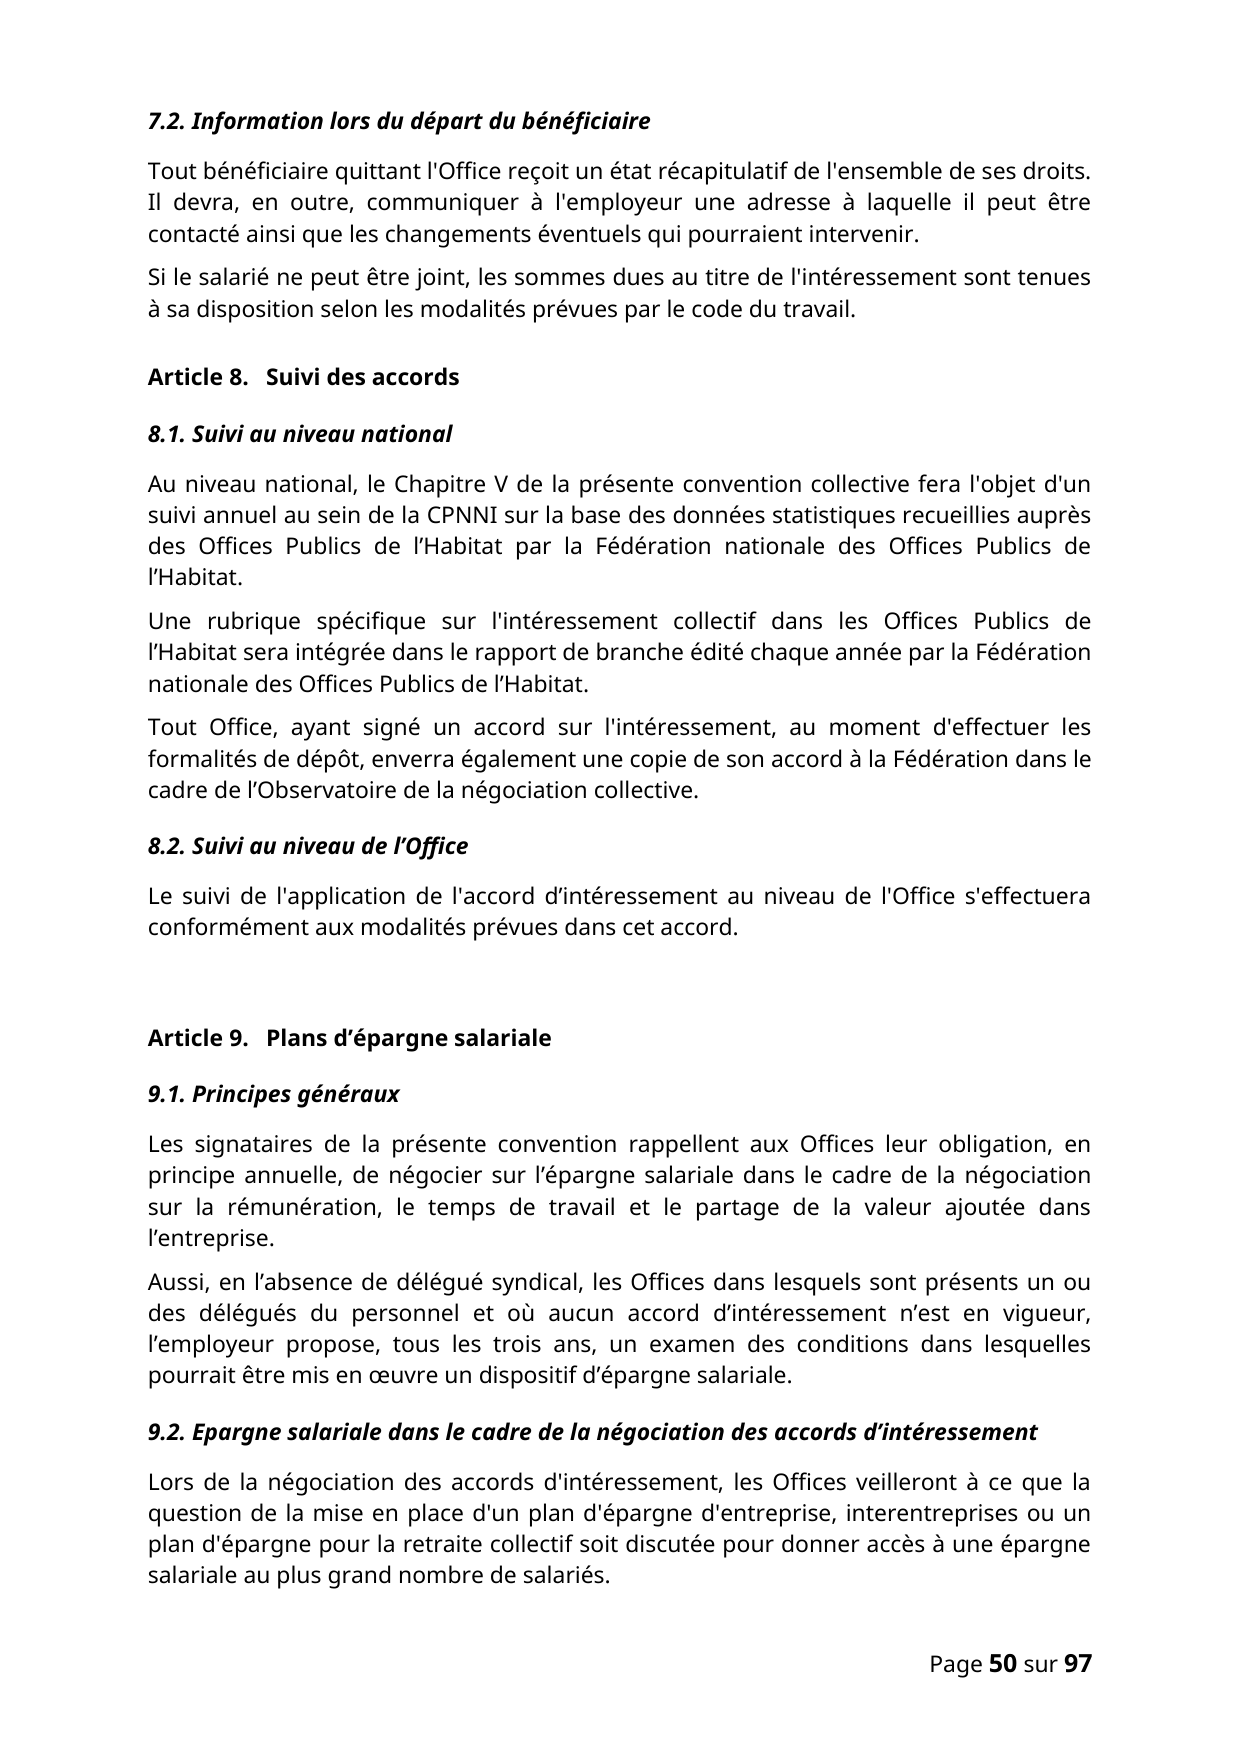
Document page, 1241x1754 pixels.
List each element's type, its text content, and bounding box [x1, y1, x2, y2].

text Tout bénéficiaire quittant l'Office reçoit un état récapitulatif de l'ensemble de ses droits. Il devra, en outre, communiquer à l'employeur une adresse à laquelle il peut être contacté ainsi que les changements éventuels qui pourraient intervenir. [148, 155, 1092, 249]
text Au niveau national, le Chapitre V de la présente convention collective fera l'objet d'un suivi annuel au sein de la CPNNI sur la base des données statistiques recueillies auprès des Offices Publics de l’Habitat par la Fédération nationale des Offices Publics de l’Habitat. [148, 468, 1092, 593]
text Lors de la négociation des accords d'intéressement, les Offices veilleront à ce que la question de la mise en place d'un plan d'épargne d'entreprise, interentreprises ou un plan d'épargne pour la retraite collectif soit discutée pour donner accès à une épargne salariale au plus grand nombre de salariés. [148, 1466, 1092, 1591]
subtitle 7.2. Information lors du départ du bénéficiaire [148, 105, 1092, 136]
subtitle 8.2. Suivi au niveau de l’Office [148, 830, 1092, 861]
subtitle Suivi des accords [148, 361, 1092, 393]
subtitle 8.1. Suivi au niveau national [148, 418, 1092, 449]
subtitle Plans d’épargne salariale [148, 1022, 1092, 1053]
text Une rubrique spécifique sur l'intéressement collectif dans les Offices Publics de l’Habitat sera intégrée dans le rapport de branche édité chaque année par la Fédération nationale des Offices Publics de l’Habitat. [148, 605, 1092, 699]
text Aussi, en l’absence de délégué syndical, les Offices dans lesquels sont présents un ou des délégués du personnel et où aucun accord d’intéressement n’est en vigueur, l’employeur propose, tous les trois ans, un examen des conditions dans lesquelles pourrait être mis en œuvre un dispositif d’épargne salariale. [148, 1266, 1092, 1391]
text Tout Office, ayant signé un accord sur l'intéressement, au moment d'effectuer les formalités de dépôt, enverra également une copie de son accord à la Fédération dans le cadre de l’Observatoire de la négociation collective. [148, 711, 1092, 805]
subtitle 9.2. Epargne salariale dans le cadre de la négociation des accords d’intéressement [148, 1416, 1092, 1447]
subtitle 9.1. Principes généraux [148, 1078, 1092, 1109]
text Si le salarié ne peut être joint, les sommes dues au titre de l'intéressement sont tenues à sa disposition selon les modalités prévues par le code du travail. [148, 261, 1092, 324]
text Les signataires de la présente convention rappellent aux Offices leur obligation, en principe annuelle, de négocier sur l’épargne salariale dans le cadre de la négociation sur la rémunération, le temps de travail et le partage de la valeur ajoutée dans l’entreprise. [148, 1128, 1092, 1253]
text Le suivi de l'application de l'accord d’intéressement au niveau de l'Office s'effectuera conformément aux modalités prévues dans cet accord. [148, 880, 1092, 943]
